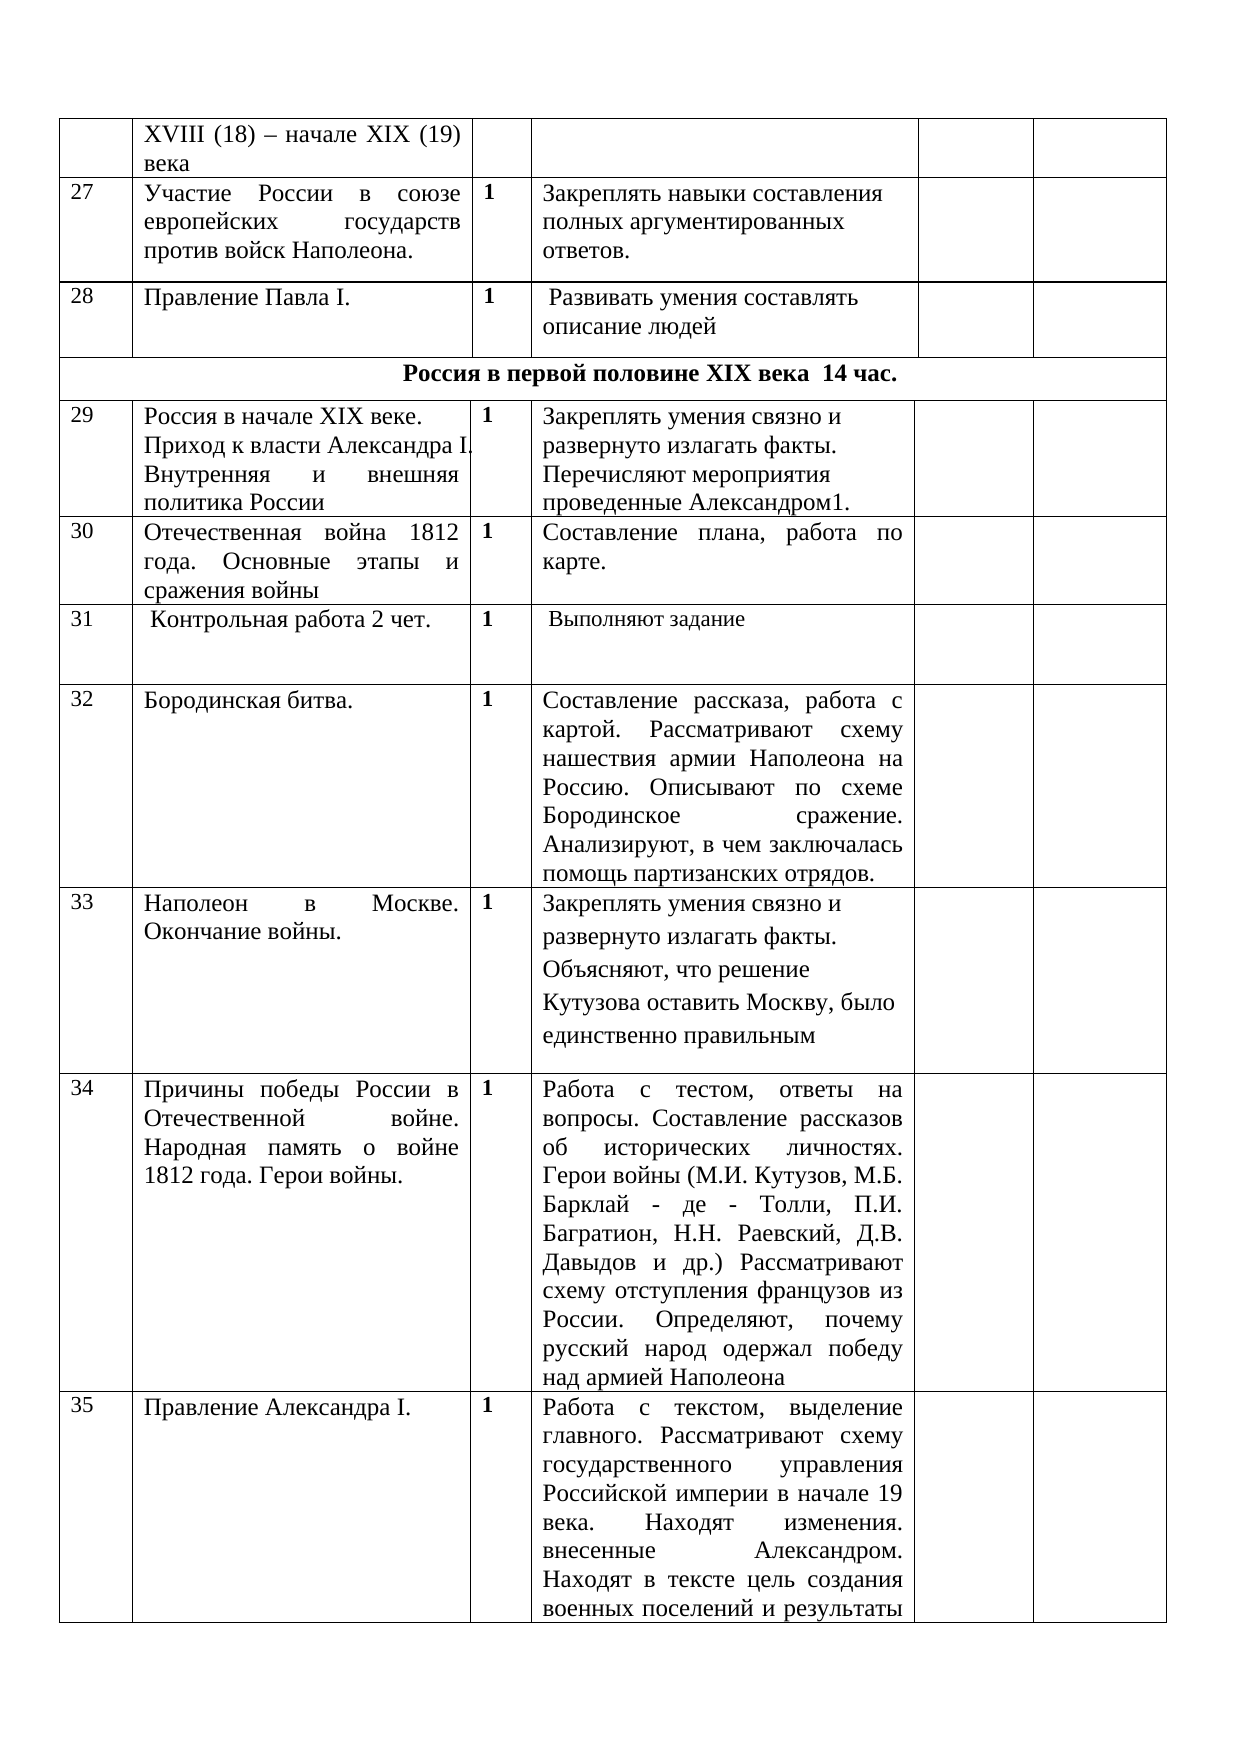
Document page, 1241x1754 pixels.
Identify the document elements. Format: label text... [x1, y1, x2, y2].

table_cell 1 [471, 517, 531, 603]
table_cell 32 [60, 685, 132, 887]
table_cell Составление плана, работа по карте. [532, 517, 914, 603]
table_cell Составление рассказа, работа с картой. Рассматривают схему нашествия армии Наполеона на Россию. Описывают по схеме Бородинское сражение. Анализируют, в чем заключалась помощь партизанских отрядов. [532, 685, 914, 887]
table_cell Правление Павла I. [133, 283, 472, 357]
table_cell [915, 401, 1033, 516]
table_cell [915, 888, 1033, 1073]
table_cell [915, 1392, 1033, 1622]
table_cell 1 [471, 888, 531, 1073]
table_cell 29 [60, 401, 132, 516]
table_cell Контрольная работа 2 чет. [133, 605, 470, 684]
table_cell 35 [60, 1392, 132, 1622]
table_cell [133, 119, 472, 177]
table_cell 1 [471, 1074, 531, 1391]
table_cell Выполняют задание [532, 605, 914, 684]
table_cell [915, 605, 1033, 684]
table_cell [532, 119, 918, 177]
table_cell 27 [60, 178, 132, 281]
table_cell Закреплять умения связно и развернуто излагать факты. Объясняют, что решение Кутузова оставить Москву, было единственно правильным [532, 888, 914, 1073]
table_cell [1034, 605, 1166, 684]
table_cell [1034, 1392, 1166, 1622]
table_cell 1 [471, 605, 531, 684]
table_cell [919, 119, 1033, 177]
table_cell 1 [473, 178, 531, 281]
table_cell Наполеон в Москве. Окончание войны. [133, 888, 470, 1073]
table_cell Причины победы России в Отечественной войне. Народная память о войне 1812 года. Герои войны. [133, 1074, 470, 1391]
table_cell [1034, 685, 1166, 887]
table_cell Работа с тестом, ответы на вопросы. Составление рассказов об исторических личностях. Герои войны (М.И. Кутузов, М.Б. Барклай - де - Толли, П.И. Багратион, Н.Н. Раевский, Д.В. Давыдов и др.) Рассматривают схему отступления французов из России. Определяют, почему русский народ одержал победу над армией Наполеона [532, 1074, 914, 1391]
table_cell 34 [60, 1074, 132, 1391]
table_cell [919, 178, 1033, 281]
table_cell [919, 283, 1033, 357]
table_cell [1034, 401, 1166, 516]
table_cell Закреплять умения связно и развернуто излагать факты. Перечисляют мероприятия проведенные Александром1. [532, 401, 914, 516]
table_cell Участие России в союзе европейских государств против войск Наполеона. [133, 178, 472, 281]
table_cell 31 [60, 605, 132, 684]
table_cell [915, 517, 1033, 603]
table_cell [133, 1392, 470, 1622]
table_cell Бородинская битва. [133, 685, 470, 887]
table_cell Россия в первой половине XIX века 14 час. [60, 358, 1166, 400]
table_cell [915, 1074, 1033, 1391]
table_cell 30 [60, 517, 132, 603]
table_cell 1 [473, 119, 531, 177]
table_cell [532, 1392, 914, 1622]
table_cell 33 [60, 888, 132, 1073]
table_cell Россия в начале XIX веке. Приход к власти Александра I. Внутренняя и внешняя политика России [133, 401, 470, 516]
table_cell [1034, 178, 1166, 281]
table_cell [1034, 283, 1166, 357]
table_cell Развивать умения составлять описание людей [532, 283, 918, 357]
table_cell 1 [473, 283, 531, 357]
table_cell Отечественная война 1812 года. Основные этапы и сражения войны [133, 517, 470, 603]
table_cell [1034, 517, 1166, 603]
table_cell 1 [471, 401, 531, 516]
table_cell [1034, 119, 1166, 177]
table_cell 1 [471, 685, 531, 887]
table_cell 26 [60, 119, 132, 177]
table_cell [1034, 1074, 1166, 1391]
table_cell Закреплять навыки составления полных аргументированных ответов. [532, 178, 918, 281]
table_cell 28 [60, 283, 132, 357]
table_cell [1034, 888, 1166, 1073]
table_cell 1 [471, 1392, 531, 1622]
table_cell [915, 685, 1033, 887]
